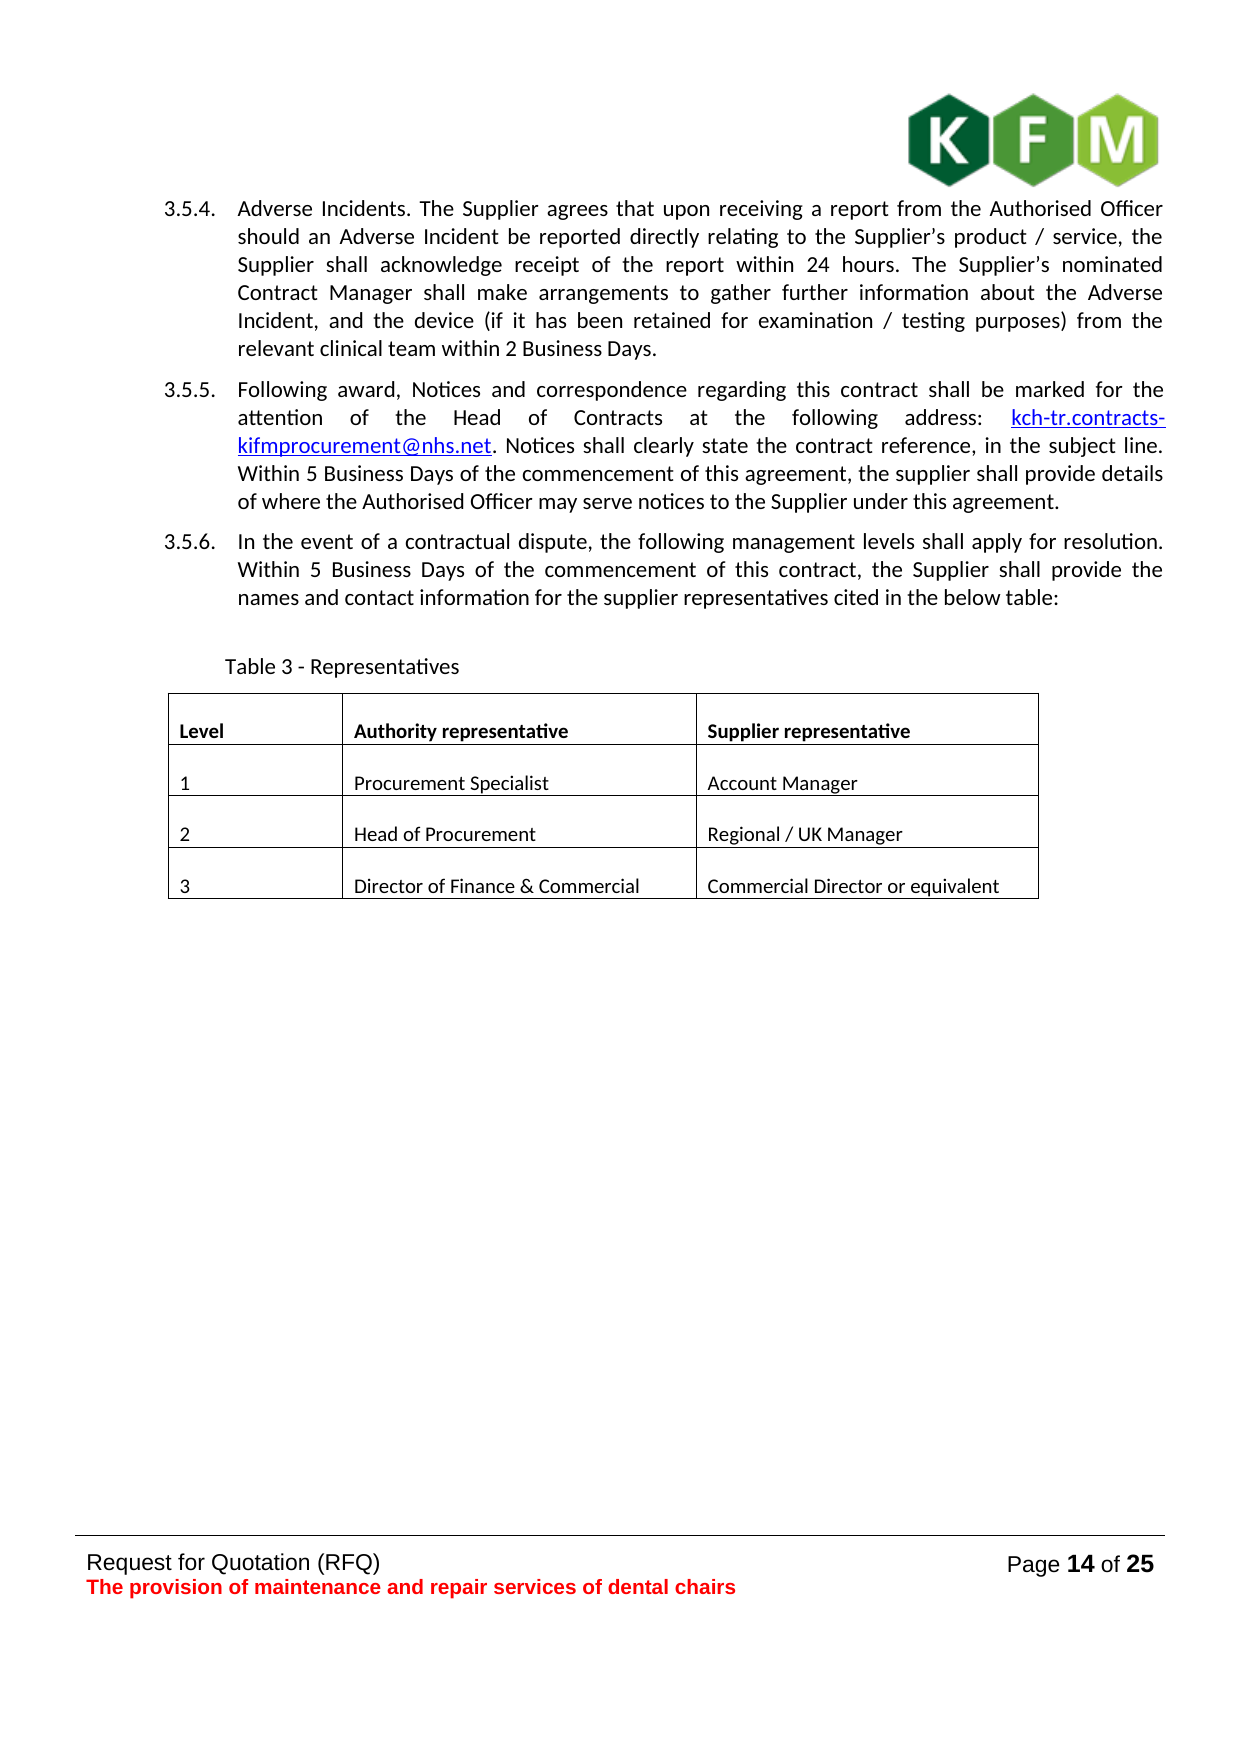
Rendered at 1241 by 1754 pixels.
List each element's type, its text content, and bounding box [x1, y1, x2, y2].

table_cell Head of Procurement [343, 796, 696, 847]
table_cell Director of Finance & Commercial [343, 848, 696, 898]
table_cell Regional / UK Manager [697, 796, 1038, 847]
table_header Authority representative [343, 694, 696, 744]
table_header Level [169, 694, 342, 744]
subtitle Adverse Incidents. The Supplier agrees that upon receiving a report from the Authorised Officer should an Adverse Incident be reported directly relating to the Supplier’s product / service, the Supplier shall acknowledge receipt of the report within 24 hours. The Supplier’s nominated Contract Manager shall make arrangements to gather further information about the Adverse Incident, and the device (if it has been retained for examination / testing purposes) from the relevant clinical team within 2 Business Days. [164, 194, 1165, 362]
table_cell Account Manager [697, 745, 1038, 795]
table_header Supplier representative [697, 694, 1038, 744]
table_cell 2 [169, 796, 342, 847]
picture [901, 86, 1166, 195]
text Table 3 - Representatives [225, 652, 1165, 680]
subtitle Following award, Notices and correspondence regarding this contract shall be marked for the attention of the Head of Contracts at the following address: kch-tr.contracts-kifmprocurement@nhs.net. Notices shall clearly state the contract reference, in the subject line. Within 5 Business Days of the commencement of this agreement, the supplier shall provide details of where the Authorised Officer may serve notices to the Supplier under this agreement. [164, 375, 1165, 515]
table_cell Commercial Director or equivalent [697, 848, 1038, 898]
subtitle In the event of a contractual dispute, the following management levels shall apply for resolution. Within 5 Business Days of the commencement of this contract, the Supplier shall provide the names and contact information for the supplier representatives cited in the below table: [164, 527, 1165, 611]
table_cell 3 [169, 848, 342, 898]
table_cell Procurement Specialist [343, 745, 696, 795]
table_cell 1 [169, 745, 342, 795]
